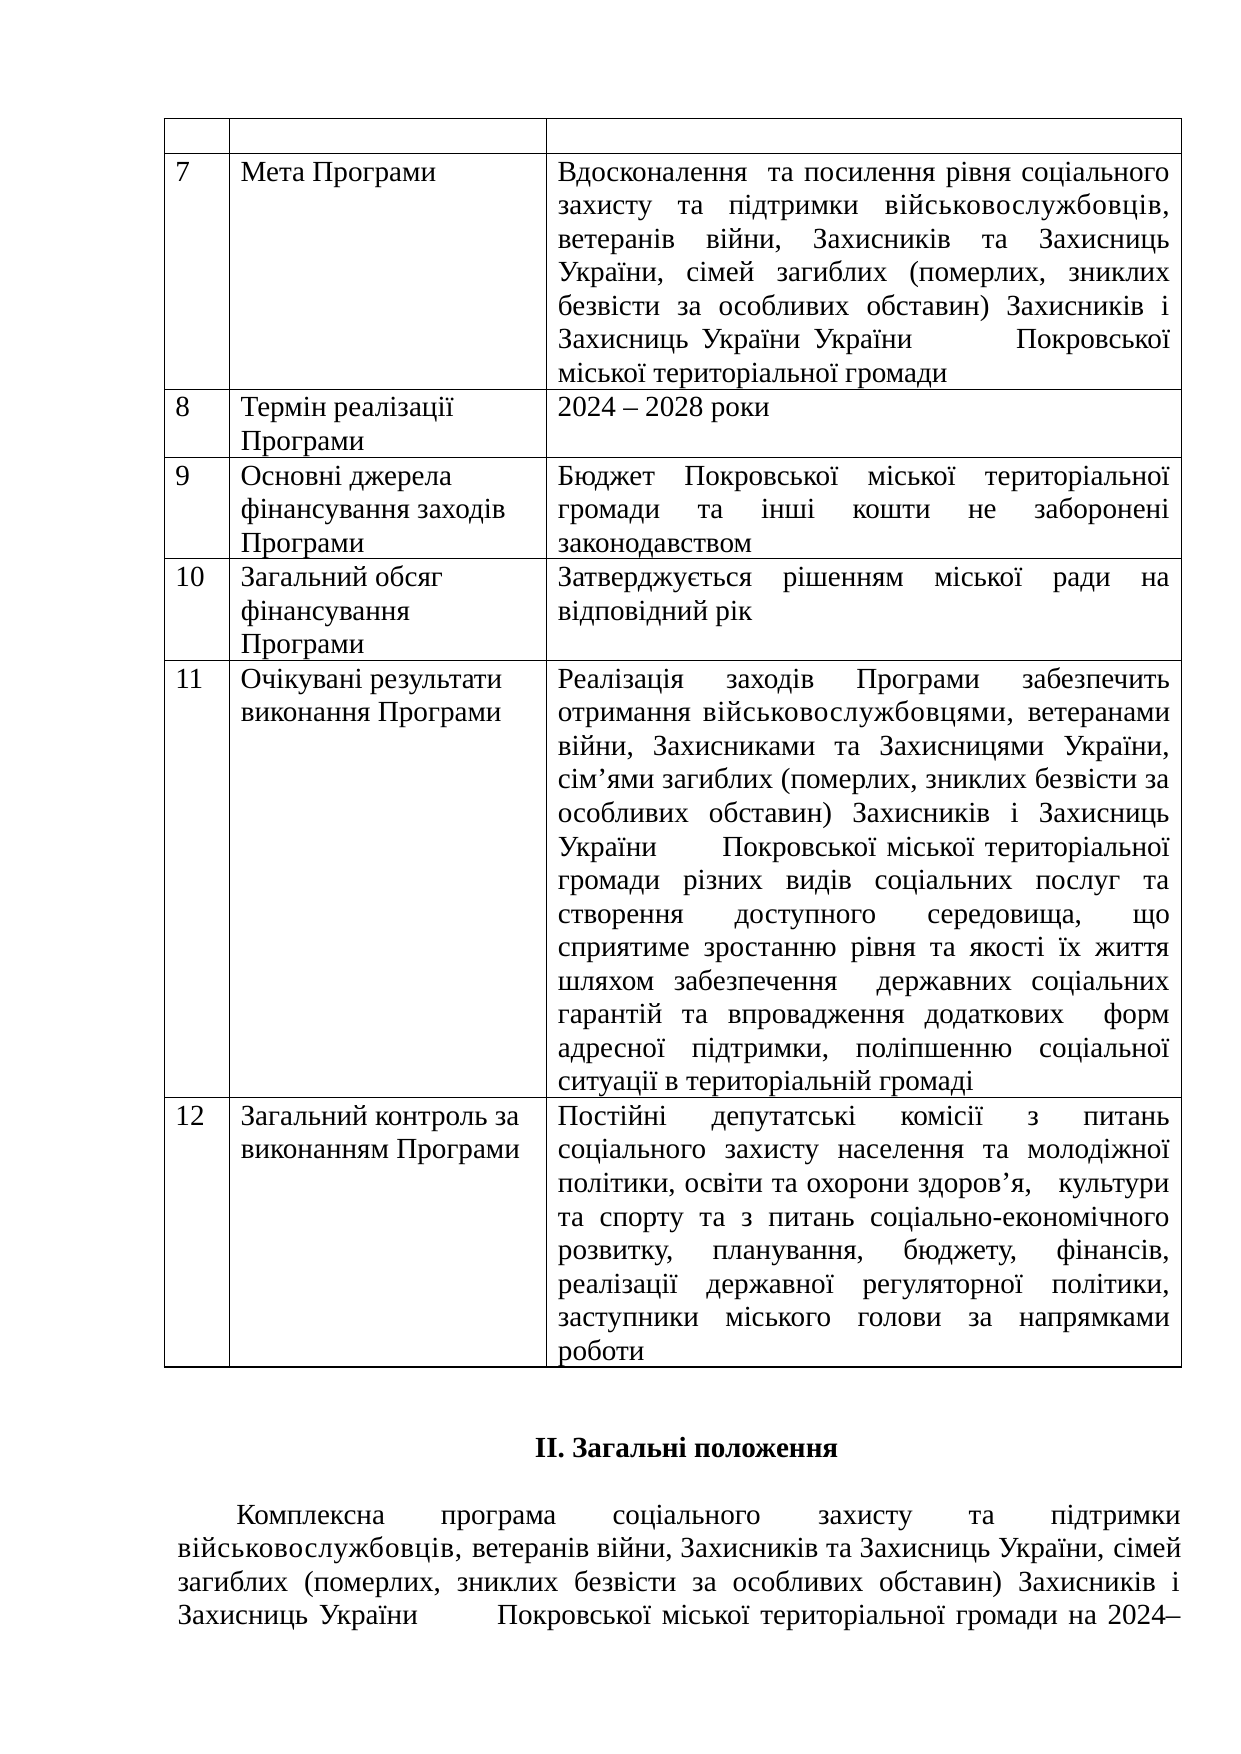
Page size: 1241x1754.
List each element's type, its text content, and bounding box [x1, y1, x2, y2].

table_cell Основні джерела фінансування заходів Програми [230, 458, 546, 558]
text ІІ. Загальні положення [177, 1430, 1181, 1463]
table_cell Затверджується рішенням міської ради на відповідний рік [547, 559, 1181, 660]
table_cell 11 [165, 661, 229, 1097]
table_cell Вдосконалення та посилення рівня соціального захисту та підтримки військовослужбовців, ветеранів війни, Захисників та Захисниць України, сімей загиблих (померлих, зниклих безвісти за особливих обставин) Захисників і Захисниць України України Покровської міської територіальної громади [547, 154, 1181, 388]
table_cell Термін реалізації Програми [230, 390, 546, 457]
table_cell 2024 – 2028 роки [547, 390, 1181, 457]
table_cell Загальний контроль за виконанням Програми [230, 1098, 546, 1366]
table_cell Постійні депутатські комісії з питань соціального захисту населення та молодіжної політики, освіти та охорони здоров’я, культури та спорту та з питань соціально-економічного розвитку, планування, бюджету, фінансів, реалізації державної регуляторної політики, заступники міського голови за напрямками роботи [547, 1098, 1181, 1366]
table_cell 10 [165, 559, 229, 660]
table_cell Мета Програми [230, 154, 546, 388]
table_cell 7 [165, 154, 229, 388]
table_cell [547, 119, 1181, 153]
table_cell 6 [165, 119, 229, 153]
table_cell 12 [165, 1098, 229, 1366]
table_cell 8 [165, 390, 229, 457]
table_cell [230, 119, 546, 153]
table_cell Загальний обсяг фінансування Програми [230, 559, 546, 660]
table_cell Очікувані результати виконання Програми [230, 661, 546, 1097]
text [177, 1597, 1181, 1631]
table_cell 9 [165, 458, 229, 558]
table_cell Реалізація заходів Програми забезпечить отримання військовослужбовцями, ветеранами війни, Захисниками та Захисницями України, сім’ями загиблих (померлих, зниклих безвісти за особливих обставин) Захисників і Захисниць України Покровської міської територіальної громади різних видів соціальних послуг та створення доступного середовища, що сприятиме зростанню рівня та якості їх життя шляхом забезпечення державних соціальних гарантій та впровадження додаткових форм адресної підтримки, поліпшенню соціальної ситуації в територіальній громаді [547, 661, 1181, 1097]
table_cell Бюджет Покровської міської територіальної громади та інші кошти не заборонені законодавством [547, 458, 1181, 558]
